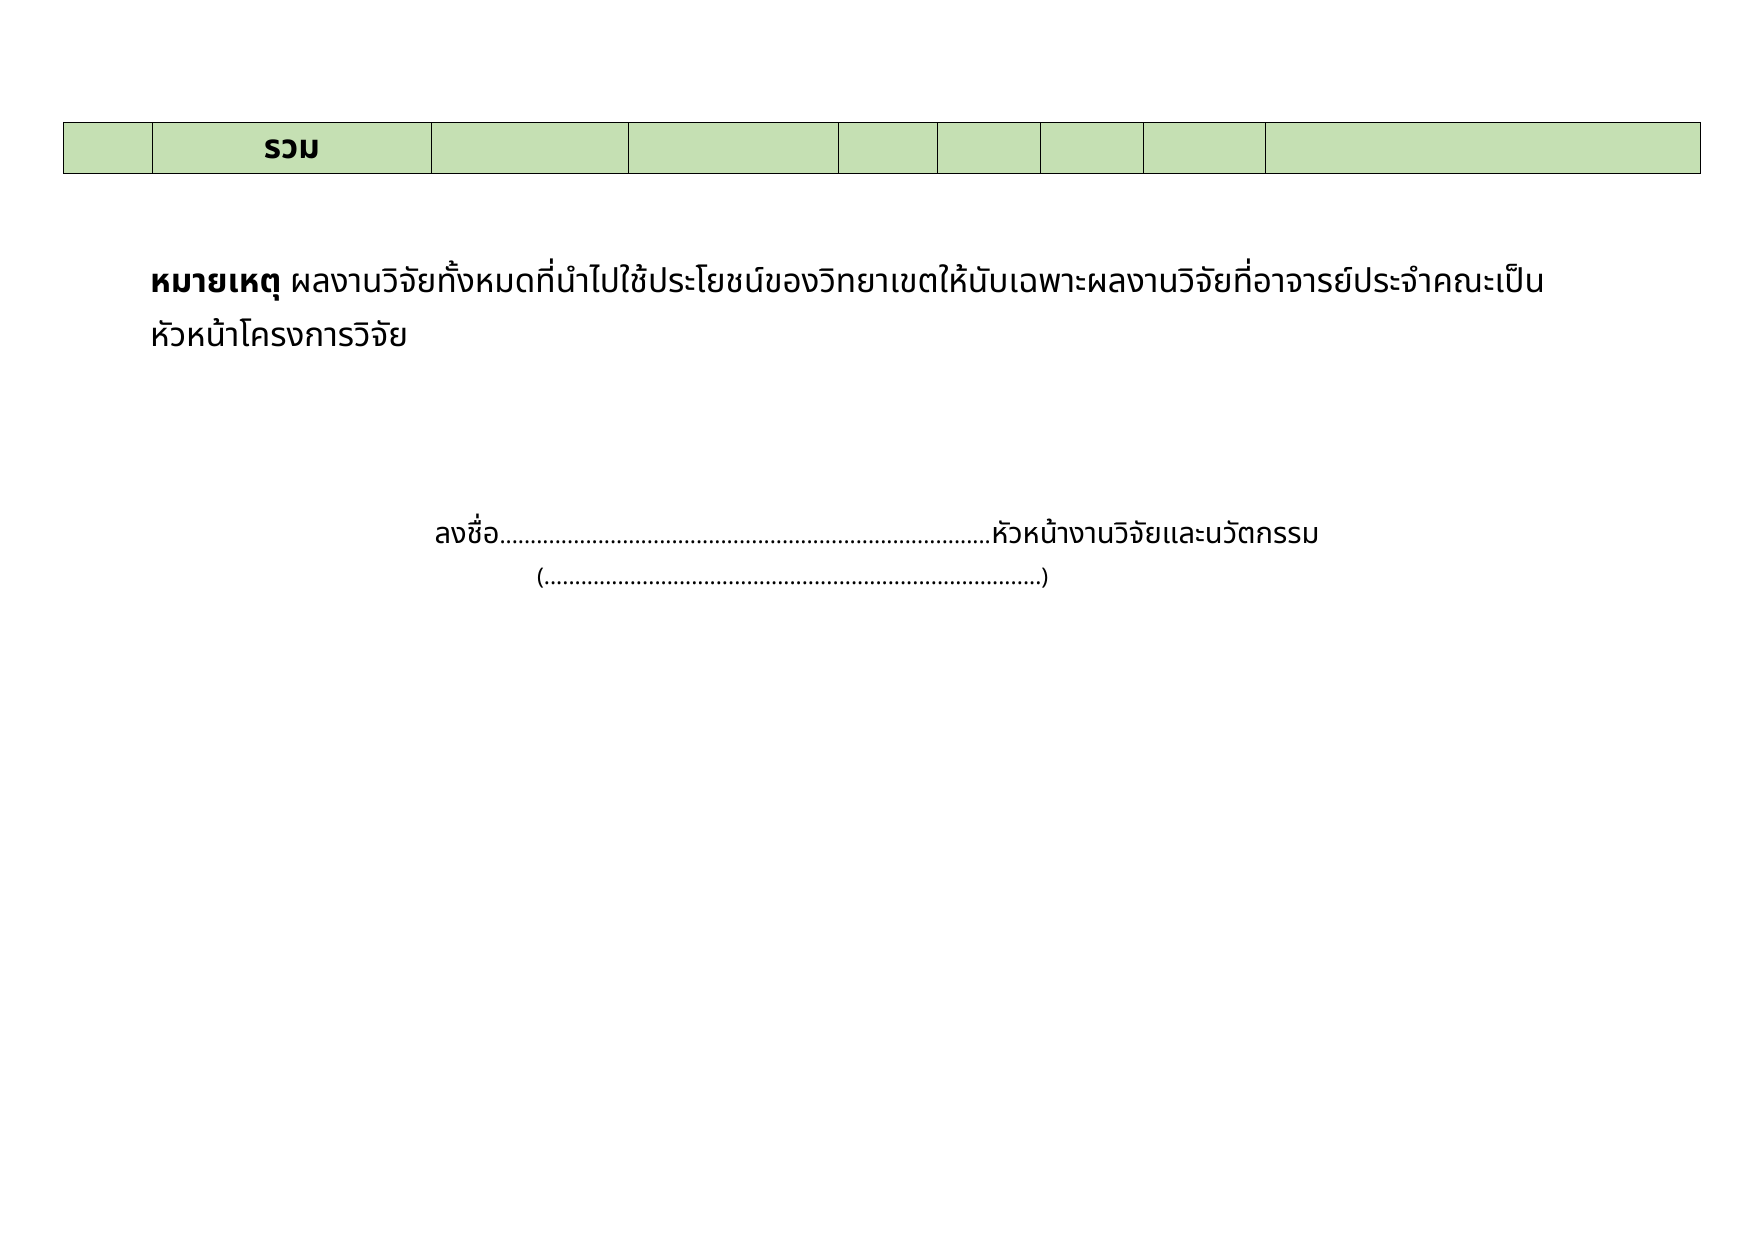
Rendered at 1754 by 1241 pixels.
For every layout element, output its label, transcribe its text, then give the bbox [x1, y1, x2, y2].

table_cell [629, 123, 838, 173]
table_cell [1041, 123, 1143, 173]
table_cell [1144, 123, 1265, 173]
text หมายเหตุ ผลงานวิจัยทั้งหมดที่นำไปใช้ประโยชน์ของวิทยาเขตให้นับเฉพาะผลงานวิจัยที่อาจารย์ประจำคณะเป็นหัวหน้าโครงการวิจัย [150, 257, 1604, 362]
text (.................................................................................) [150, 560, 1604, 591]
text ลงชื่อ................................................................................หัวหน้างานวิจัยและนวัตกรรม [150, 513, 1604, 557]
table_cell [1266, 123, 1700, 173]
table_cell [938, 123, 1040, 173]
table_cell รวม [153, 123, 431, 173]
table_cell [432, 123, 628, 173]
table_cell [64, 123, 152, 173]
table_cell [839, 123, 937, 173]
